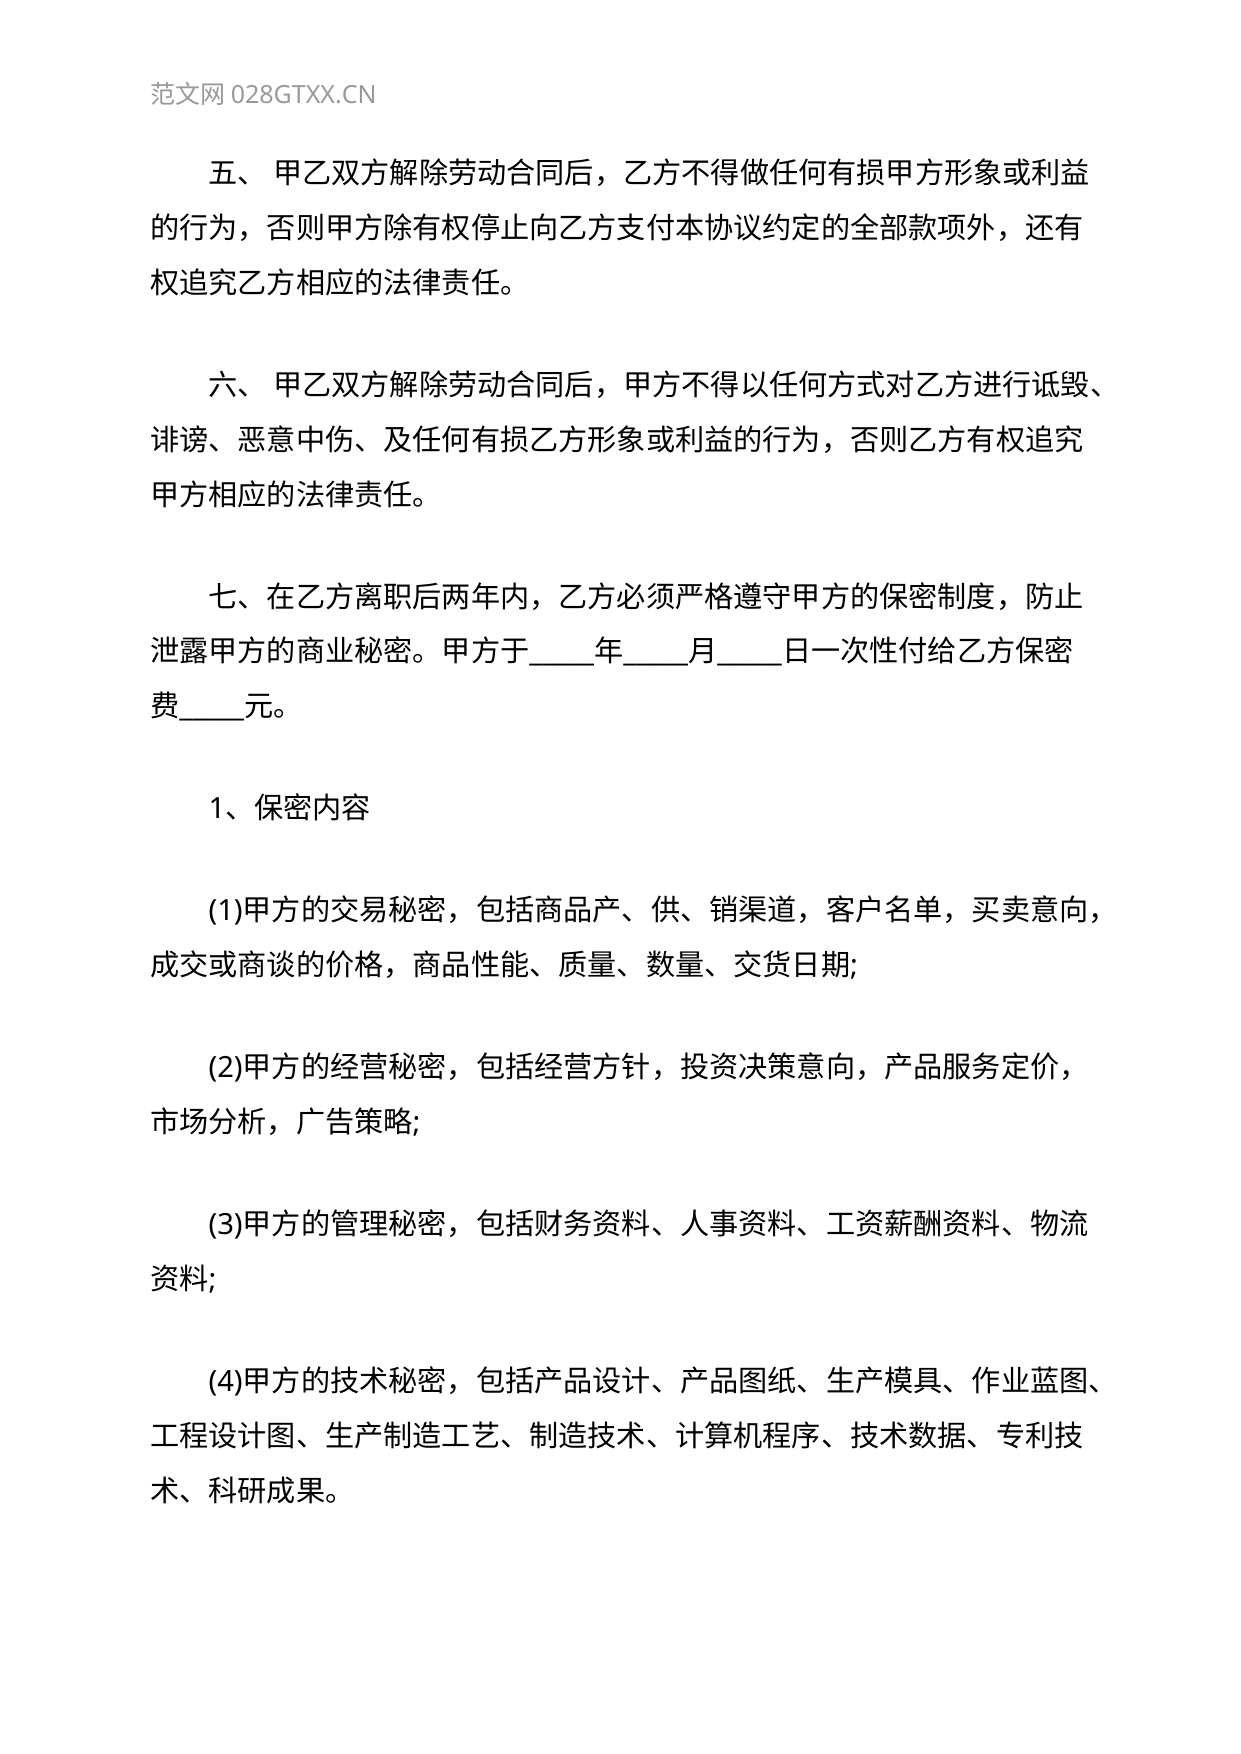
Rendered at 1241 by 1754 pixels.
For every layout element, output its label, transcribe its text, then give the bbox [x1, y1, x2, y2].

text (1)甲方的交易秘密，包括商品产、供、销渠道，客户名单，买卖意向，成交或商谈的价格，商品性能、质量、数量、交货日期; [150, 887, 1090, 984]
text (2)甲方的经营秘密，包括经营方针，投资决策意向，产品服务定价，市场分析，广告策略; [150, 1044, 1090, 1141]
text (3)甲方的管理秘密，包括财务资料、人事资料、工资薪酬资料、物流资料; [150, 1201, 1090, 1298]
text (4)甲方的技术秘密，包括产品设计、产品图纸、生产模具、作业蓝图、工程设计图、生产制造工艺、制造技术、计算机程序、技术数据、专利技术、科研成果。 [150, 1358, 1090, 1510]
text 五、 甲乙双方解除劳动合同后，乙方不得做任何有损甲方形象或利益的行为，否则甲方除有权停止向乙方支付本协议约定的全部款项外，还有权追究乙方相应的法律责任。 [150, 150, 1090, 302]
text 1、保密内容 [150, 785, 1090, 827]
text 七、在乙方离职后两年内，乙方必须严格遵守甲方的保密制度，防止泄露甲方的商业秘密。甲方于_____年_____月_____日一次性付给乙方保密费_____元。 [150, 573, 1090, 725]
text 六、 甲乙双方解除劳动合同后，甲方不得以任何方式对乙方进行诋毁、诽谤、恶意中伤、及任何有损乙方形象或利益的行为，否则乙方有权追究甲方相应的法律责任。 [150, 362, 1090, 514]
